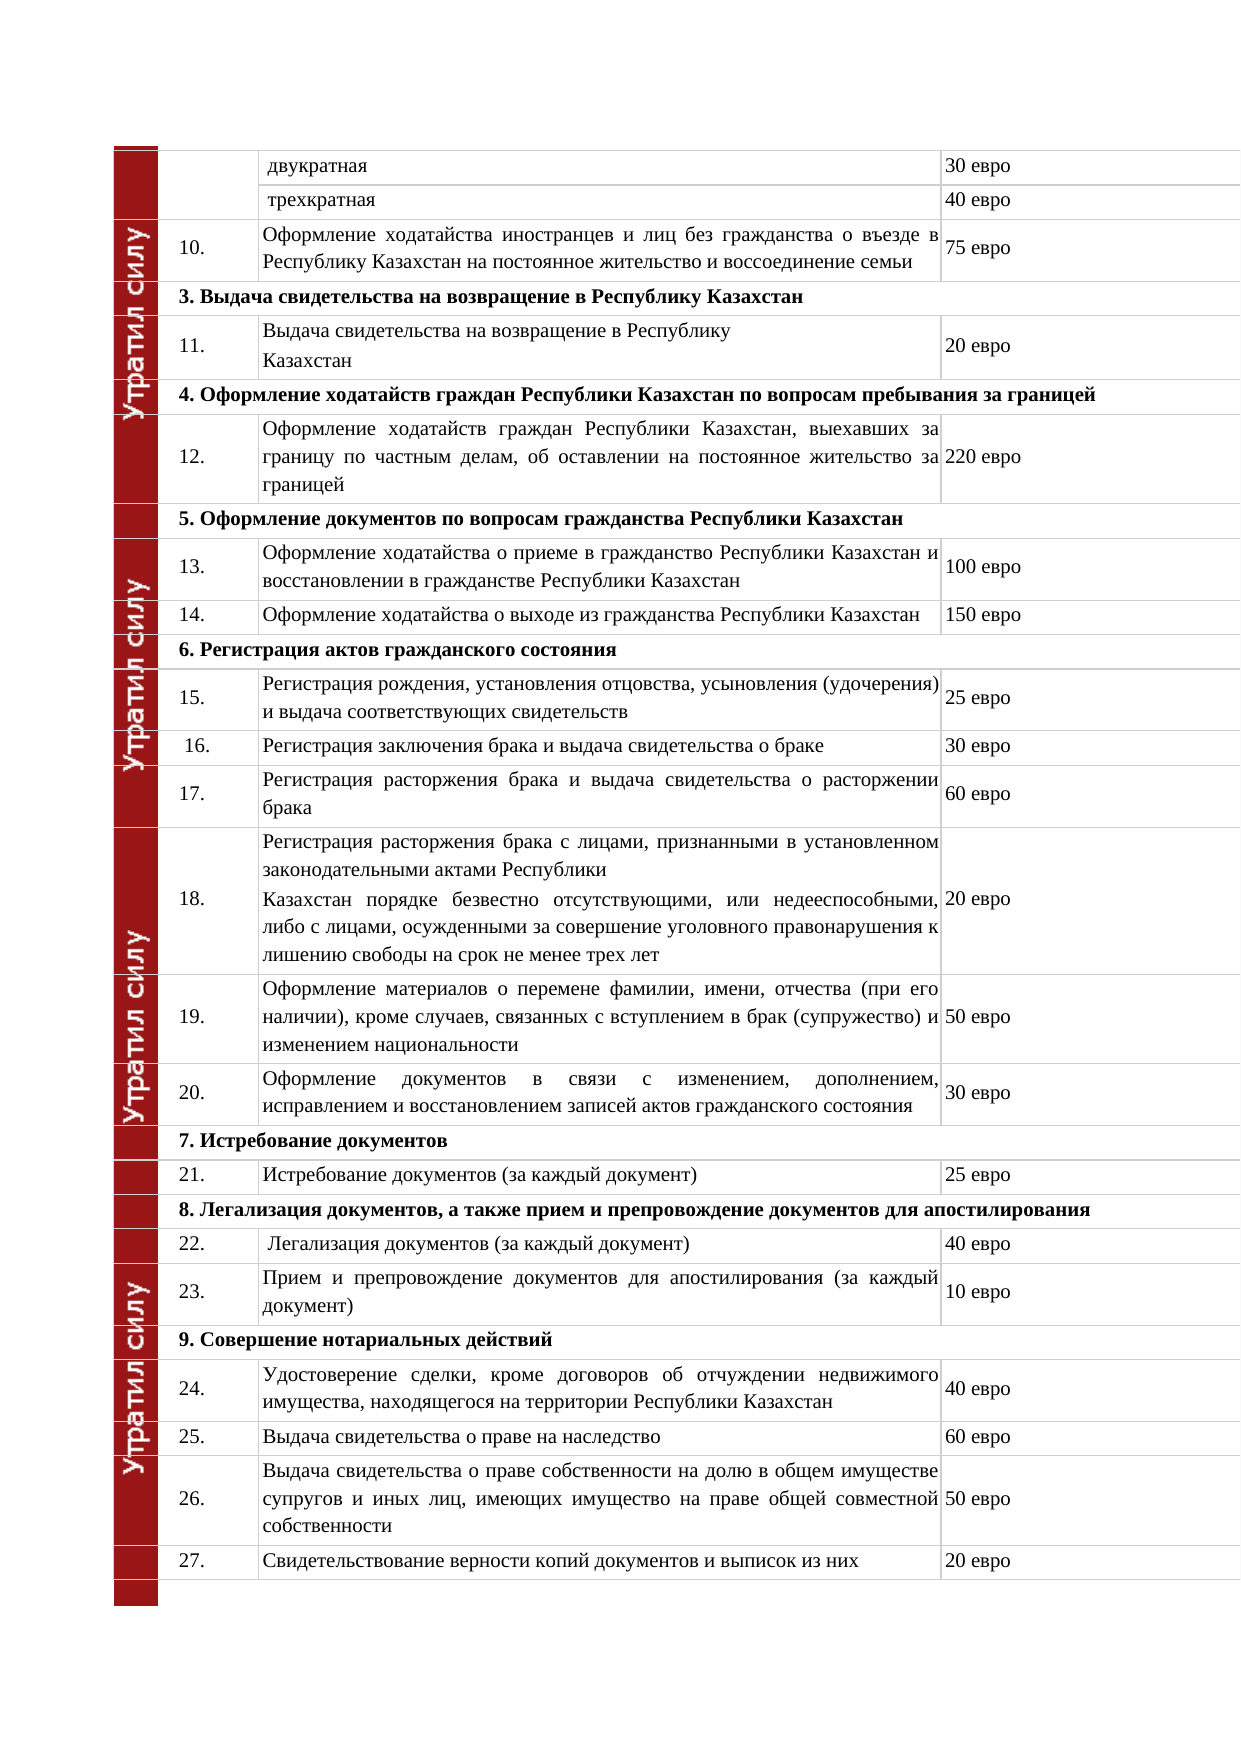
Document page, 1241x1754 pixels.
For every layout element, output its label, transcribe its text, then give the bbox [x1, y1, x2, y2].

table_cell 22. [114, 1229, 258, 1262]
table_cell 25 евро [942, 670, 1240, 730]
table_cell 10 евро [942, 1264, 1240, 1324]
table_cell Регистрация заключения брака и выдача свидетельства о браке [259, 731, 940, 764]
table_cell 12. [114, 415, 258, 503]
table_cell 24. [114, 1360, 258, 1421]
table_cell 50 евро [942, 1456, 1240, 1545]
table_cell 10. [114, 220, 258, 281]
table_cell 20 евро [942, 828, 1240, 973]
table_cell 4. Оформление ходатайств граждан Республики Казахстан по вопросам пребывания за границей [114, 380, 1240, 413]
table_cell Оформление ходатайства о выходе из гражданства Республики Казахстан [259, 601, 940, 634]
table_cell Прием и препровождение документов для апостилирования (за каждый документ) [259, 1264, 940, 1324]
table_cell 17. [114, 766, 258, 827]
table_cell 50 евро [942, 975, 1240, 1063]
picture [114, 1580, 158, 1606]
table_cell 21. [114, 1161, 258, 1194]
table_cell 6. Регистрация актов гражданского состояния [114, 635, 1240, 668]
table_cell Выдача свидетельства на возвращение в Республику Казахстан [259, 316, 940, 379]
table_cell 27. [114, 1546, 258, 1579]
table_cell Регистрация расторжения брака с лицами, признанными в установленном законодательными актами Республики Казахстан порядке безвестно отсутствующими, или недееспособными, либо с лицами, осужденными за совершение уголовного правонарушения к лишению свободы на срок не менее трех лет [259, 828, 940, 973]
table_cell Выдача свидетельства о праве собственности на долю в общем имуществе супругов и иных лиц, имеющих имущество на праве общей совместной собственности [259, 1456, 940, 1545]
table_cell 40 евро [942, 1229, 1240, 1262]
table_cell 5. Оформление документов по вопросам гражданства Республики Казахстан [114, 504, 1240, 537]
table_cell 150 евро [942, 601, 1240, 634]
table_cell Оформление документов в связи с изменением, дополнением, исправлением и восстановлением записей актов гражданского состояния [259, 1064, 940, 1125]
table_cell Свидетельствование верности копий документов и выписок из них [259, 1546, 940, 1579]
table_cell 14. [114, 601, 258, 634]
table_cell 3. Выдача свидетельства на возвращение в Республику Казахстан [114, 282, 1240, 315]
table_cell 7. Истребование документов [114, 1126, 1240, 1159]
table_cell трехкратная [259, 186, 940, 219]
table_cell Легализация документов (за каждый документ) [259, 1229, 940, 1262]
table_cell 40 евро [942, 186, 1240, 219]
table_cell 220 евро [942, 415, 1240, 503]
table_cell 25. [114, 1422, 258, 1455]
table_cell 13. [114, 539, 258, 599]
table_cell 9. Совершение нотариальных действий [114, 1326, 1240, 1359]
table_cell Регистрация рождения, установления отцовства, усыновления (удочерения) и выдача соответствующих свидетельств [259, 670, 940, 730]
table_cell 26. [114, 1456, 258, 1545]
table_cell Оформление ходатайств граждан Республики Казахстан, выехавших за границу по частным делам, об оставлении на постоянное жительство за границей [259, 415, 940, 503]
table_cell 60 евро [942, 766, 1240, 827]
table_cell 40 евро [942, 1360, 1240, 1421]
table_cell Удостоверение сделки, кроме договоров об отчуждении недвижимого имущества, находящегося на территории Республики Казахстан [259, 1360, 940, 1421]
table_cell 20 евро [942, 316, 1240, 379]
table_cell 18. [114, 828, 258, 973]
table_cell 16. [114, 731, 258, 764]
table_cell 30 евро [942, 731, 1240, 764]
picture [114, 146, 158, 150]
table_cell 19. [114, 975, 258, 1063]
table_cell 75 евро [942, 220, 1240, 281]
table_cell 60 евро [942, 1422, 1240, 1455]
table_cell 8. Легализация документов, а также прием и препровождение документов для апостилирования [114, 1195, 1240, 1228]
table_cell Оформление материалов о перемене фамилии, имени, отчества (при его наличии), кроме случаев, связанных с вступлением в брак (супружество) и изменением национальности [259, 975, 940, 1063]
table_cell 30 евро [942, 1064, 1240, 1125]
table_cell 25 евро [942, 1161, 1240, 1194]
table_cell 23. [114, 1264, 258, 1324]
picture [114, 151, 158, 219]
table_cell Выдача свидетельства о праве на наследство [259, 1422, 940, 1455]
table_cell 30 евро [942, 151, 1240, 184]
table_cell 20. [114, 1064, 258, 1125]
table_cell 15. [114, 670, 258, 730]
table_cell Регистрация расторжения брака и выдача свидетельства о расторжении брака [259, 766, 940, 827]
table_cell 11. [114, 316, 258, 379]
table_cell Оформление ходатайства иностранцев и лиц без гражданства о въезде в Республику Казахстан на постоянное жительство и воссоединение семьи [259, 220, 940, 281]
table_cell 100 евро [942, 539, 1240, 599]
table_cell Истребование документов (за каждый документ) [259, 1161, 940, 1194]
table_cell двукратная [259, 151, 940, 184]
table_cell 20 евро [942, 1546, 1240, 1579]
table_cell Оформление ходатайства о приеме в гражданство Республики Казахстан и восстановлении в гражданстве Республики Казахстан [259, 539, 940, 599]
